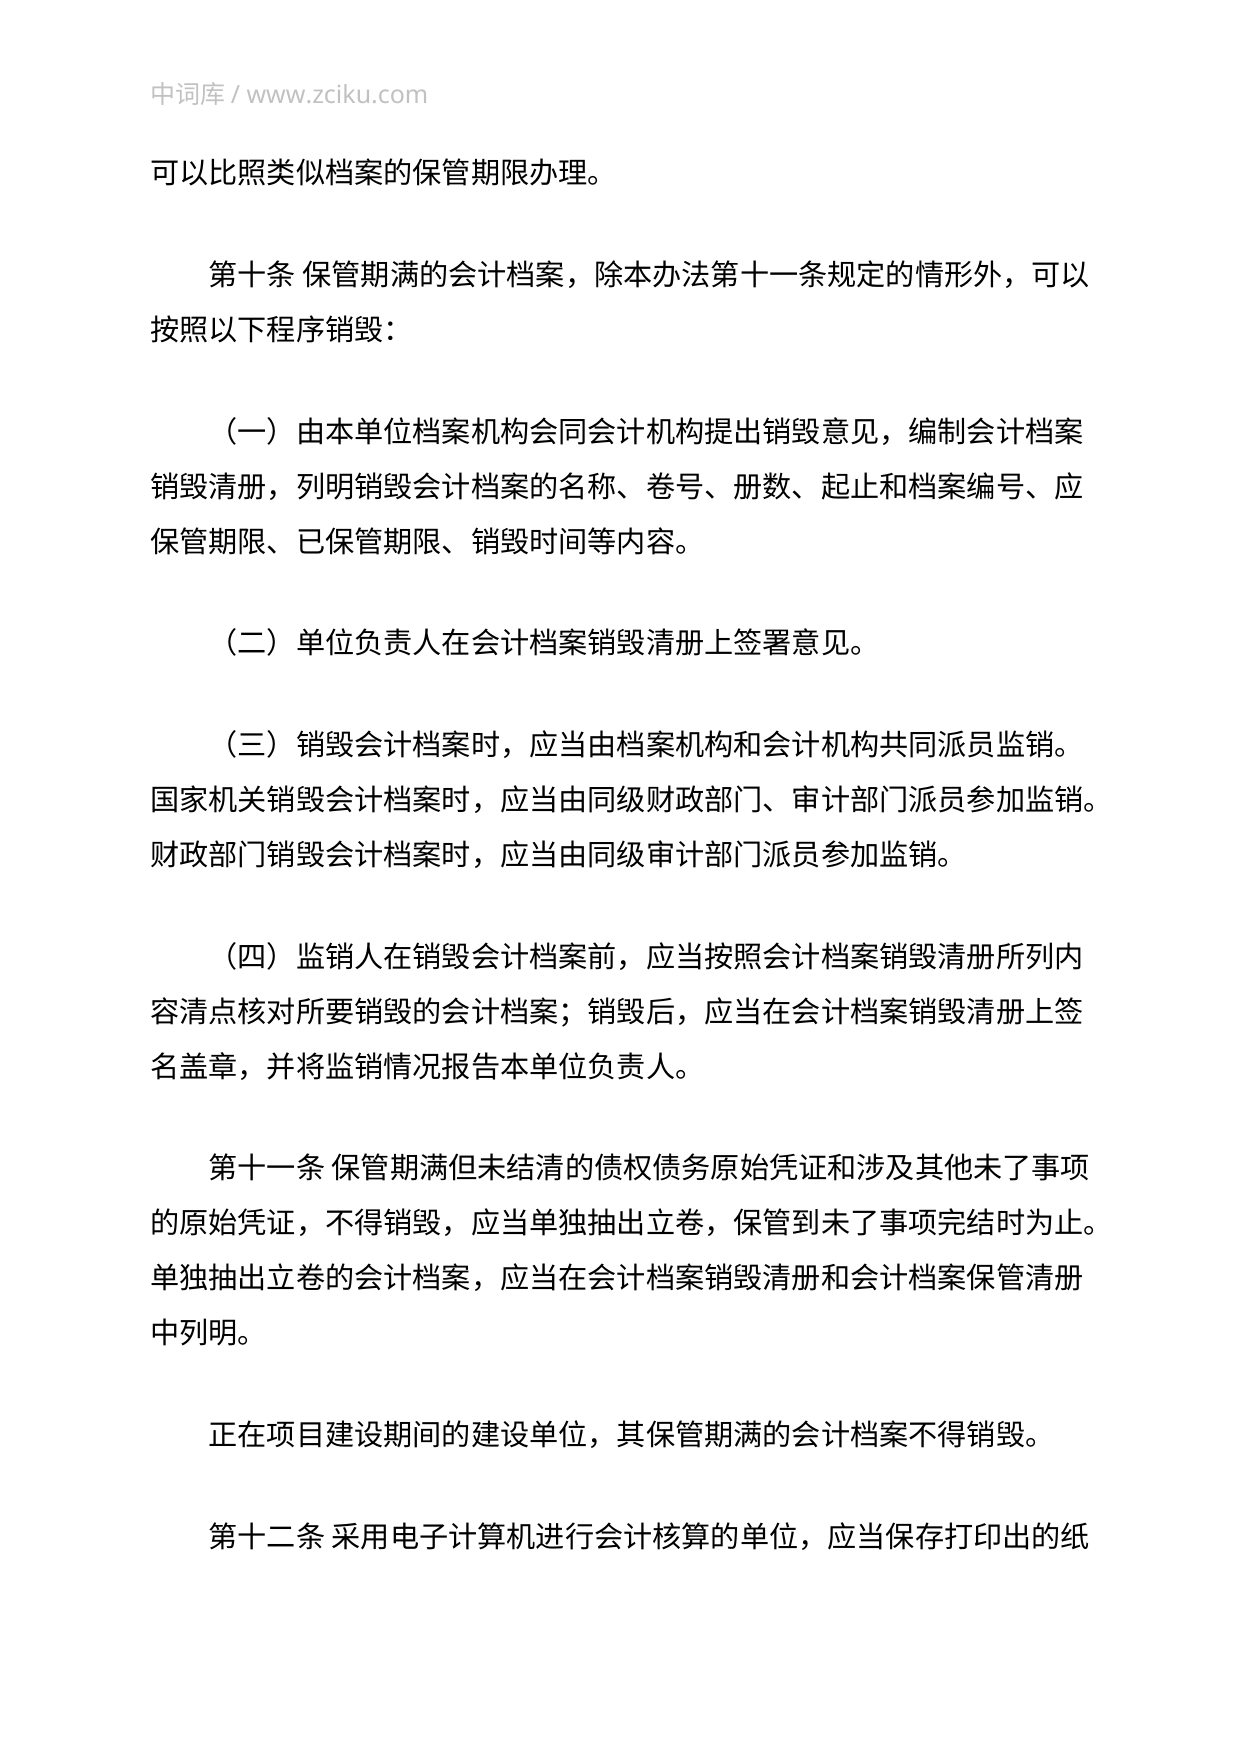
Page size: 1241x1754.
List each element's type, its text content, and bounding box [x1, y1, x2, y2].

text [150, 1513, 1090, 1555]
text （四）监销人在销毁会计档案前，应当按照会计档案销毁清册所列内容清点核对所要销毁的会计档案；销毁后，应当在会计档案销毁清册上签名盖章，并将监销情况报告本单位负责人。 [150, 933, 1090, 1085]
text （一）由本单位档案机构会同会计机构提出销毁意见，编制会计档案销毁清册，列明销毁会计档案的名称、卷号、册数、起止和档案编号、应保管期限、已保管期限、销毁时间等内容。 [150, 408, 1090, 561]
text 正在项目建设期间的建设单位，其保管期满的会计档案不得销毁。 [150, 1411, 1090, 1454]
text （三）销毁会计档案时，应当由档案机构和会计机构共同派员监销。国家机关销毁会计档案时，应当由同级财政部门、审计部门派员参加监销。财政部门销毁会计档案时，应当由同级审计部门派员参加监销。 [150, 722, 1090, 874]
text 第十一条 保管期满但未结清的债权债务原始凭证和涉及其他未了事项的原始凭证，不得销毁，应当单独抽出立卷，保管到未了事项完结时为止。单独抽出立卷的会计档案，应当在会计档案销毁清册和会计档案保管清册中列明。 [150, 1145, 1090, 1352]
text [150, 150, 1090, 192]
text （二）单位负责人在会计档案销毁清册上签署意见。 [150, 620, 1090, 662]
text 第十条 保管期满的会计档案，除本办法第十一条规定的情形外，可以按照以下程序销毁： [150, 252, 1090, 349]
